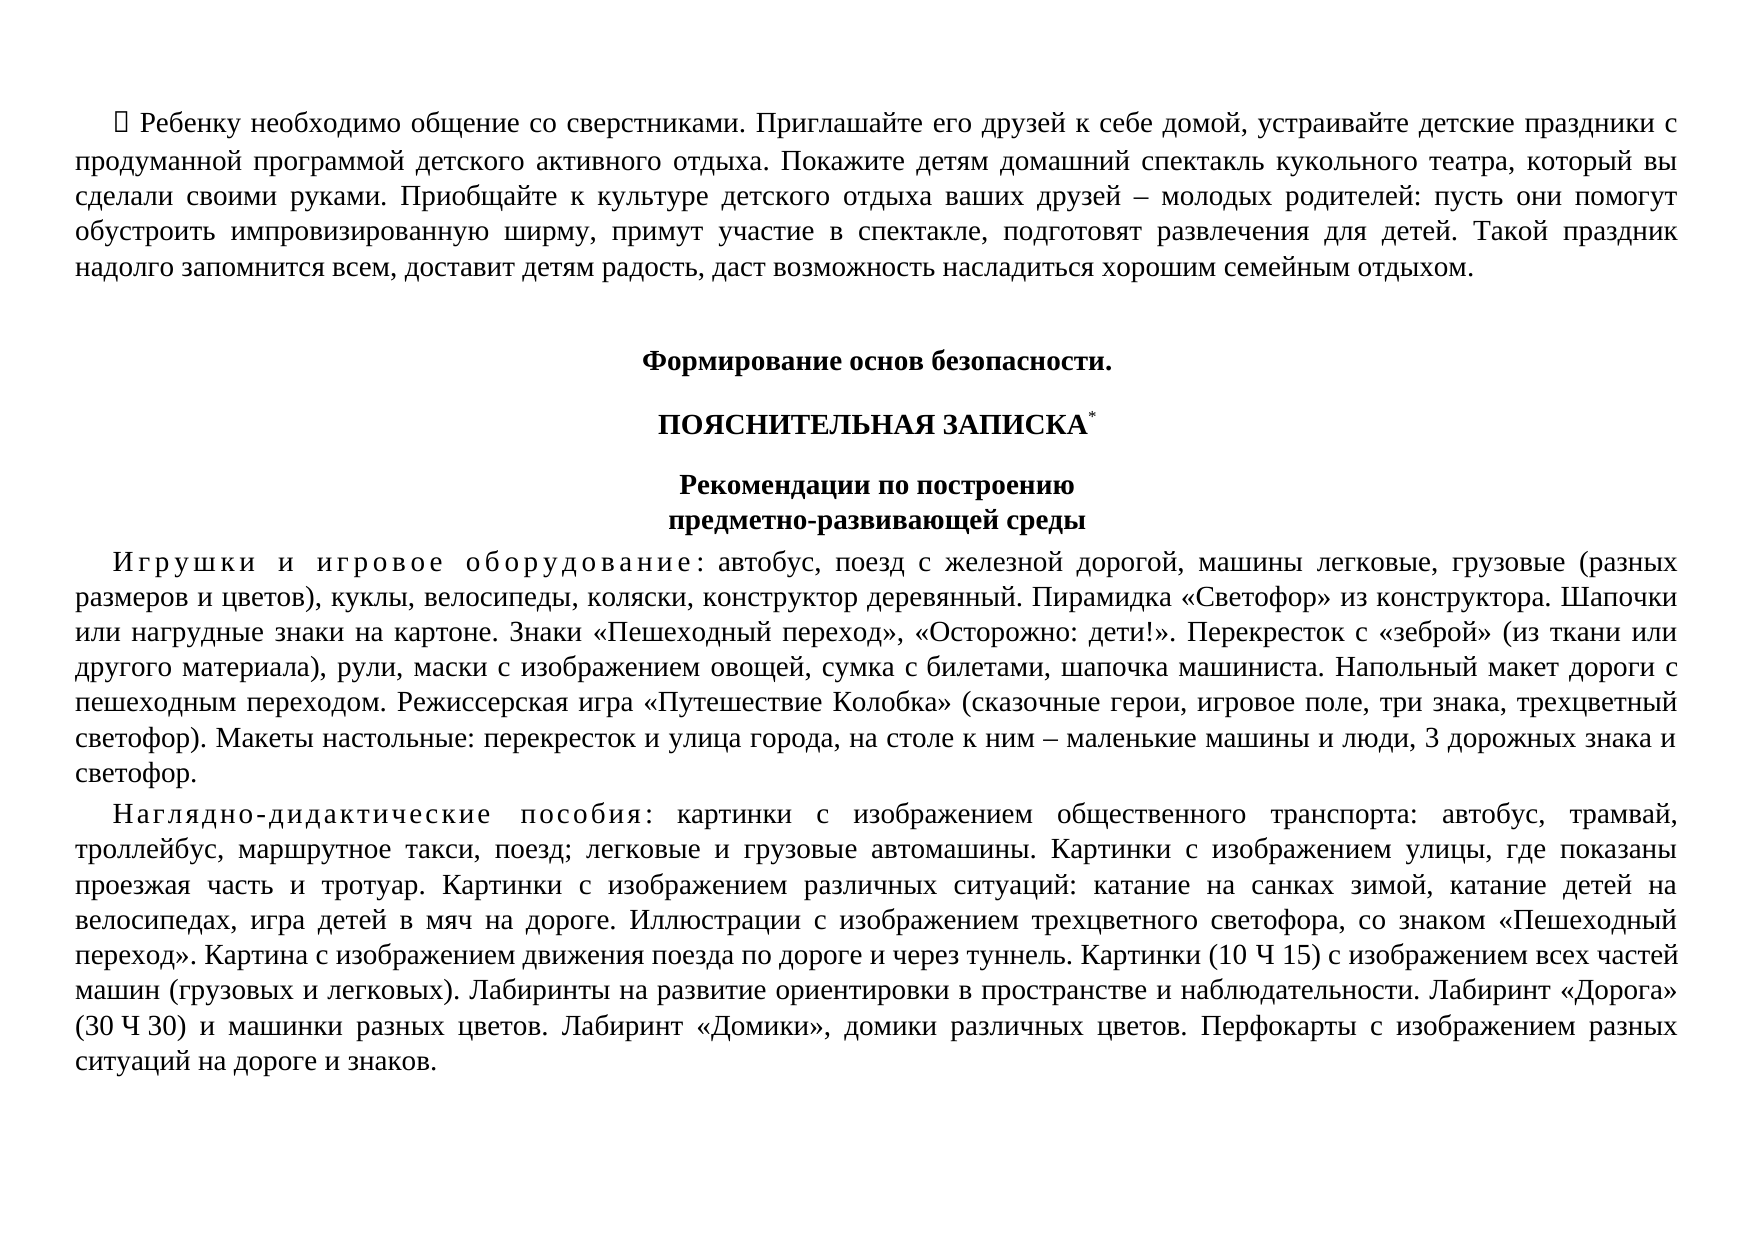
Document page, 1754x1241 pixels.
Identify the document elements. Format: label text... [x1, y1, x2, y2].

text Пояснительная записка* [75, 407, 1679, 440]
text Формирование основ безопасности. [75, 343, 1679, 377]
text Рекомендации по построению предметно-развивающей среды [75, 467, 1679, 536]
text Наглядно-дидактические пособия: картинки с изображением общественного транспорта: автобус, трамвай, троллейбус, маршрутное такси, поезд; легковые и грузовые автомашины. Картинки с изображением улицы, где показаны проезжая часть и тротуар. Картинки с изображением различных ситуаций: катание на санках зимой, катание детей на велосипедах, игра детей в мяч на дороге. Иллюстрации с изображением трехцветного светофора, со знаком «Пешеходный переход». Картина с изображением движения поезда по дороге и через туннель. Картинки (10 Ч 15) с изображением всех частей машин (грузовых и легковых). Лабиринты на развитие ориентировки в пространстве и наблюдательности. Лабиринт «Дорога» (30 Ч 30) и машинки разных цветов. Лабиринт «Домики», домики различных цветов. Перфокарты с изображением разных ситуаций на дороге и знаков. [75, 796, 1679, 1076]
text Игрушки и игровое оборудование: автобус, поезд с железной дорогой, машины легковые, грузовые (разных размеров и цветов), куклы, велосипеды, коляски, конструктор деревянный. Пирамидка «Светофор» из конструктора. Шапочки или нагрудные знаки на картоне. Знаки «Пешеходный переход», «Осторожно: дети!». Перекресток с «зеброй» (из ткани или другого материала), рули, маски с изображением овощей, сумка с билетами, шапочка машиниста. Напольный макет дороги с пешеходным переходом. Режиссерская игра «Путешествие Колобка» (сказочные герои, игровое поле, три знака, трехцветный светофор). Макеты настольные: перекресток и улица города, на столе к ним – маленькие машины и люди, 3 дорожных знака и светофор. [75, 544, 1679, 788]
text  Ребенку необходимо общение со сверстниками. Приглашайте его друзей к себе домой, устраивайте детские праздники с продуманной программой детского активного отдыха. Покажите детям домашний спектакль кукольного театра, который вы сделали своими руками. Приобщайте к культуре детского отдыха ваших друзей – молодых родителей: пусть они помогут обустроить импровизированную ширму, примут участие в спектакле, подготовят развлечения для детей. Такой праздник надолго запомнится всем, доставит детям радость, даст возможность насладиться хорошим семейным отдыхом. [75, 102, 1679, 282]
